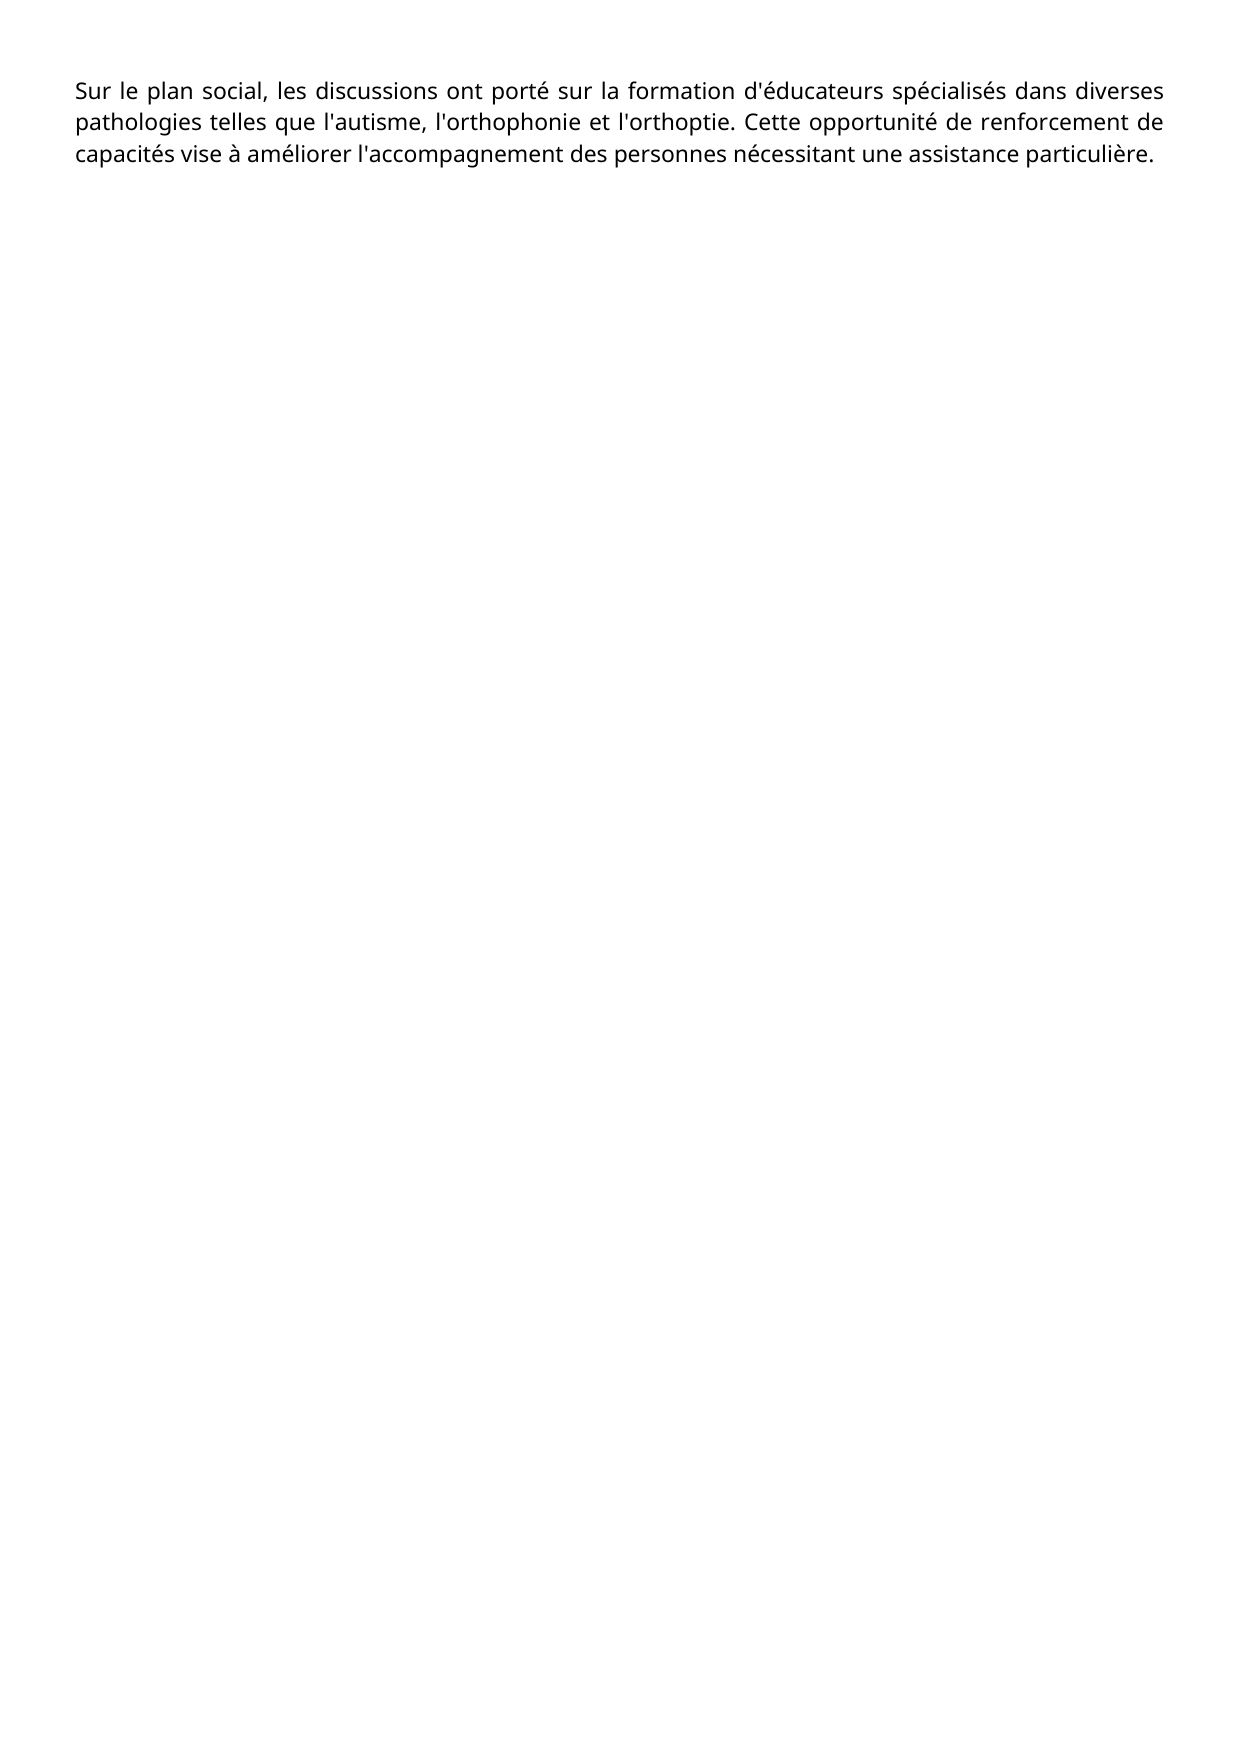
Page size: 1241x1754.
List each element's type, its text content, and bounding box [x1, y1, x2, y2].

text Sur le plan social, les discussions ont porté sur la formation d'éducateurs spécialisés dans diverses pathologies telles que l'autisme, l'orthophonie et l'orthoptie. Cette opportunité de renforcement de capacités vise à améliorer l'accompagnement des personnes nécessitant une assistance particulière. [75, 75, 1165, 169]
